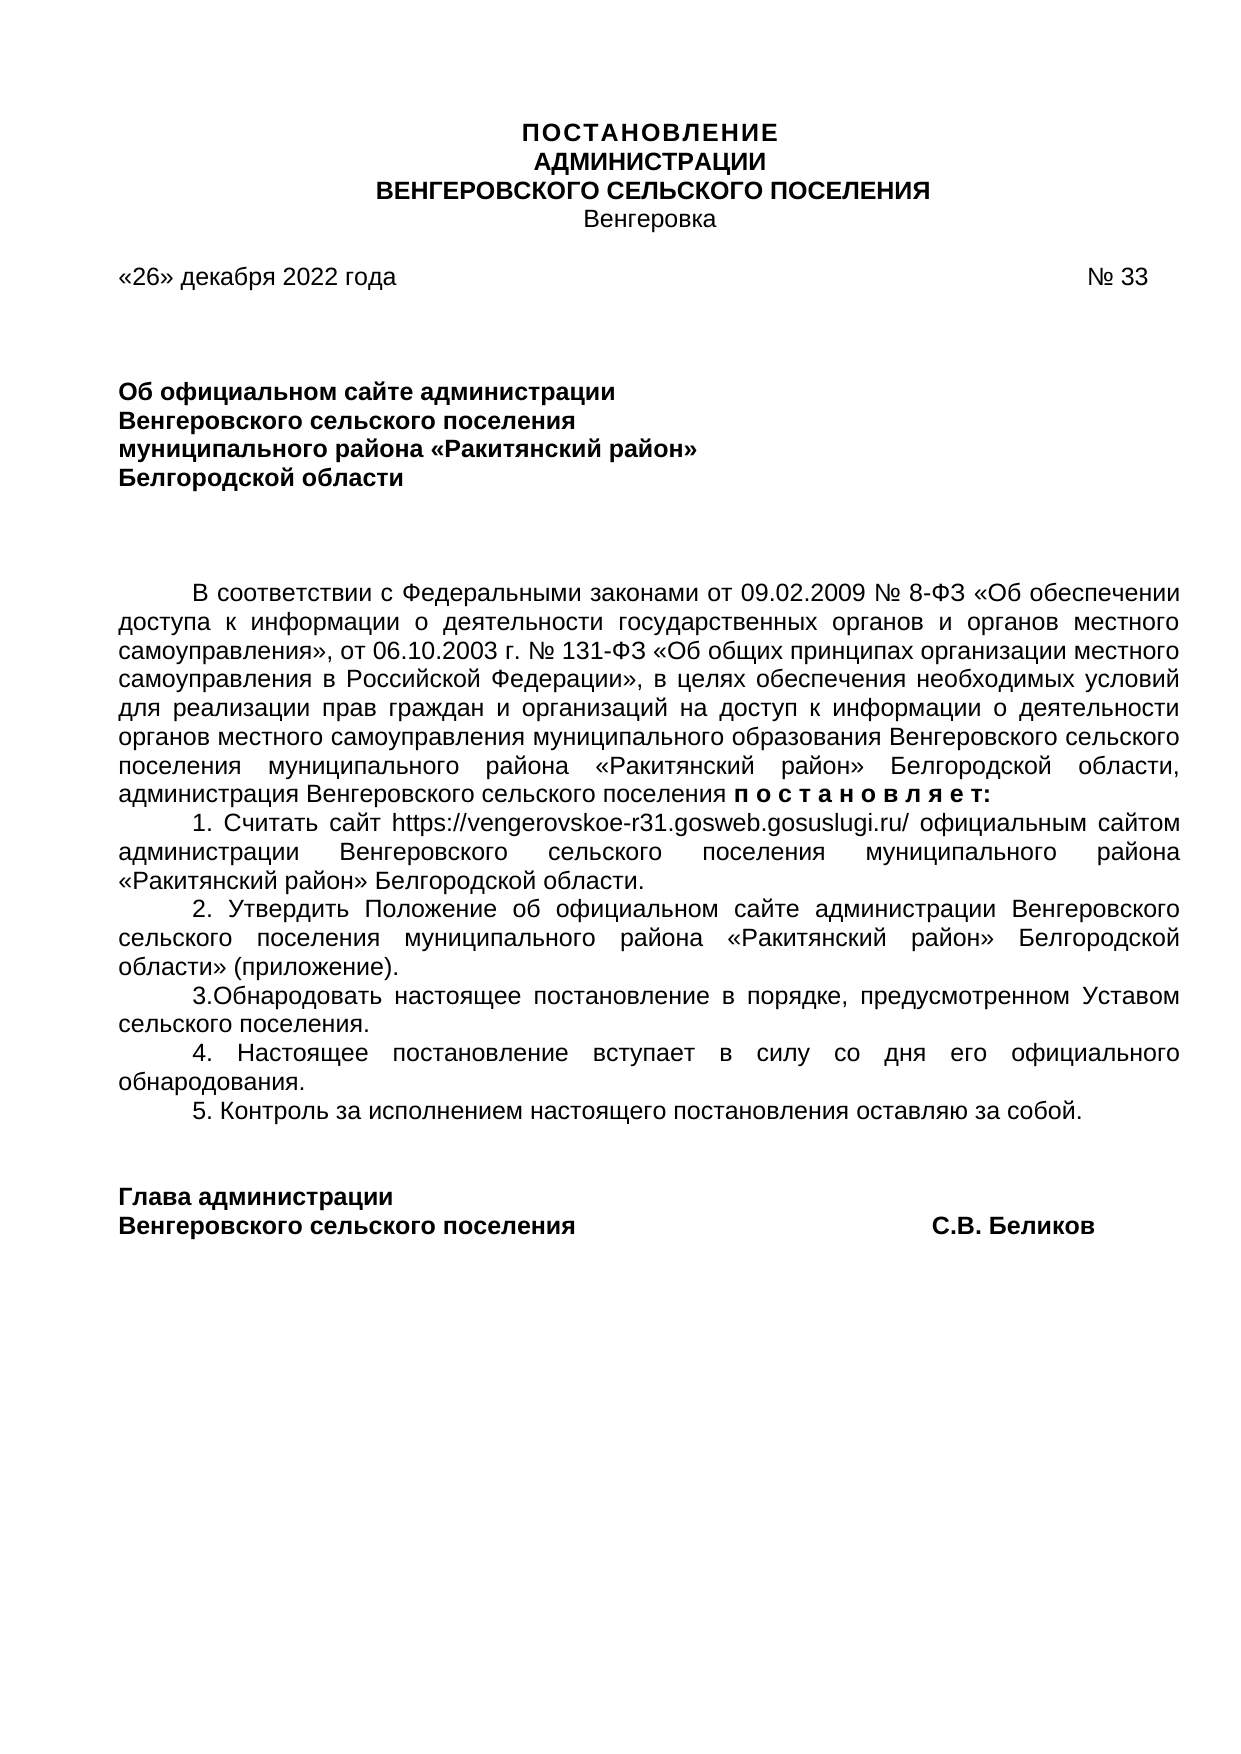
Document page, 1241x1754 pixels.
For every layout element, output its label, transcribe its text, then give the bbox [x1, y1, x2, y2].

text муниципального района «Ракитянский район» [118, 434, 1181, 463]
text Глава администрации [118, 1182, 1181, 1211]
text ПОСТАНОВЛЕНИЕ [118, 118, 1181, 147]
text 3.Обнародовать настоящее постановление в порядке, предусмотренном Уставом сельского поселения. [118, 981, 1181, 1038]
text 2. Утвердить Положение об официальном сайте администрации Венгеровского сельского поселения муниципального района «Ракитянский район» Белгородской области» (приложение). [118, 894, 1181, 981]
text В соответствии с Федеральными законами от 09.02.2009 № 8-ФЗ «Об обеспечении доступа к информации о деятельности государственных органов и органов местного самоуправления», от 06.10.2003 г. № 131-ФЗ «Об общих принципах организации местного самоуправления в Российской Федерации», в целях обеспечения необходимых условий для реализации прав граждан и организаций на доступ к информации о деятельности органов местного самоуправления муниципального образования Венгеровского сельского поселения муниципального района «Ракитянский район» Белгородской области, администрация Венгеровского сельского поселения п о с т а н о в л я е т: [118, 578, 1181, 808]
text Белгородской области [118, 463, 1181, 492]
text 5. Контроль за исполнением настоящего постановления оставляю за собой. [118, 1096, 1181, 1124]
text АДМИНИСТРАЦИИ [118, 147, 1181, 176]
text ВЕНГЕРОВСКОГО СЕЛЬСКОГО ПОСЕЛЕНИЯ [118, 176, 1181, 204]
text Венгеровка [118, 204, 1181, 233]
text Венгеровского сельского поселения [118, 406, 1181, 434]
text 1. Считать сайт https://vengerovskoe-r31.gosweb.gosuslugi.ru/ официальным сайтом администрации Венгеровского сельского поселения муниципального района «Ракитянский район» Белгородской области. [118, 808, 1181, 894]
text Венгеровского сельского поселения С.В. Беликов [118, 1211, 1181, 1239]
text Об официальном сайте администрации [118, 377, 1181, 406]
text 4. Настоящее постановление вступает в силу со дня его официального обнародования. [118, 1038, 1181, 1096]
text «26» декабря 2022 года № 33 [118, 262, 1181, 291]
